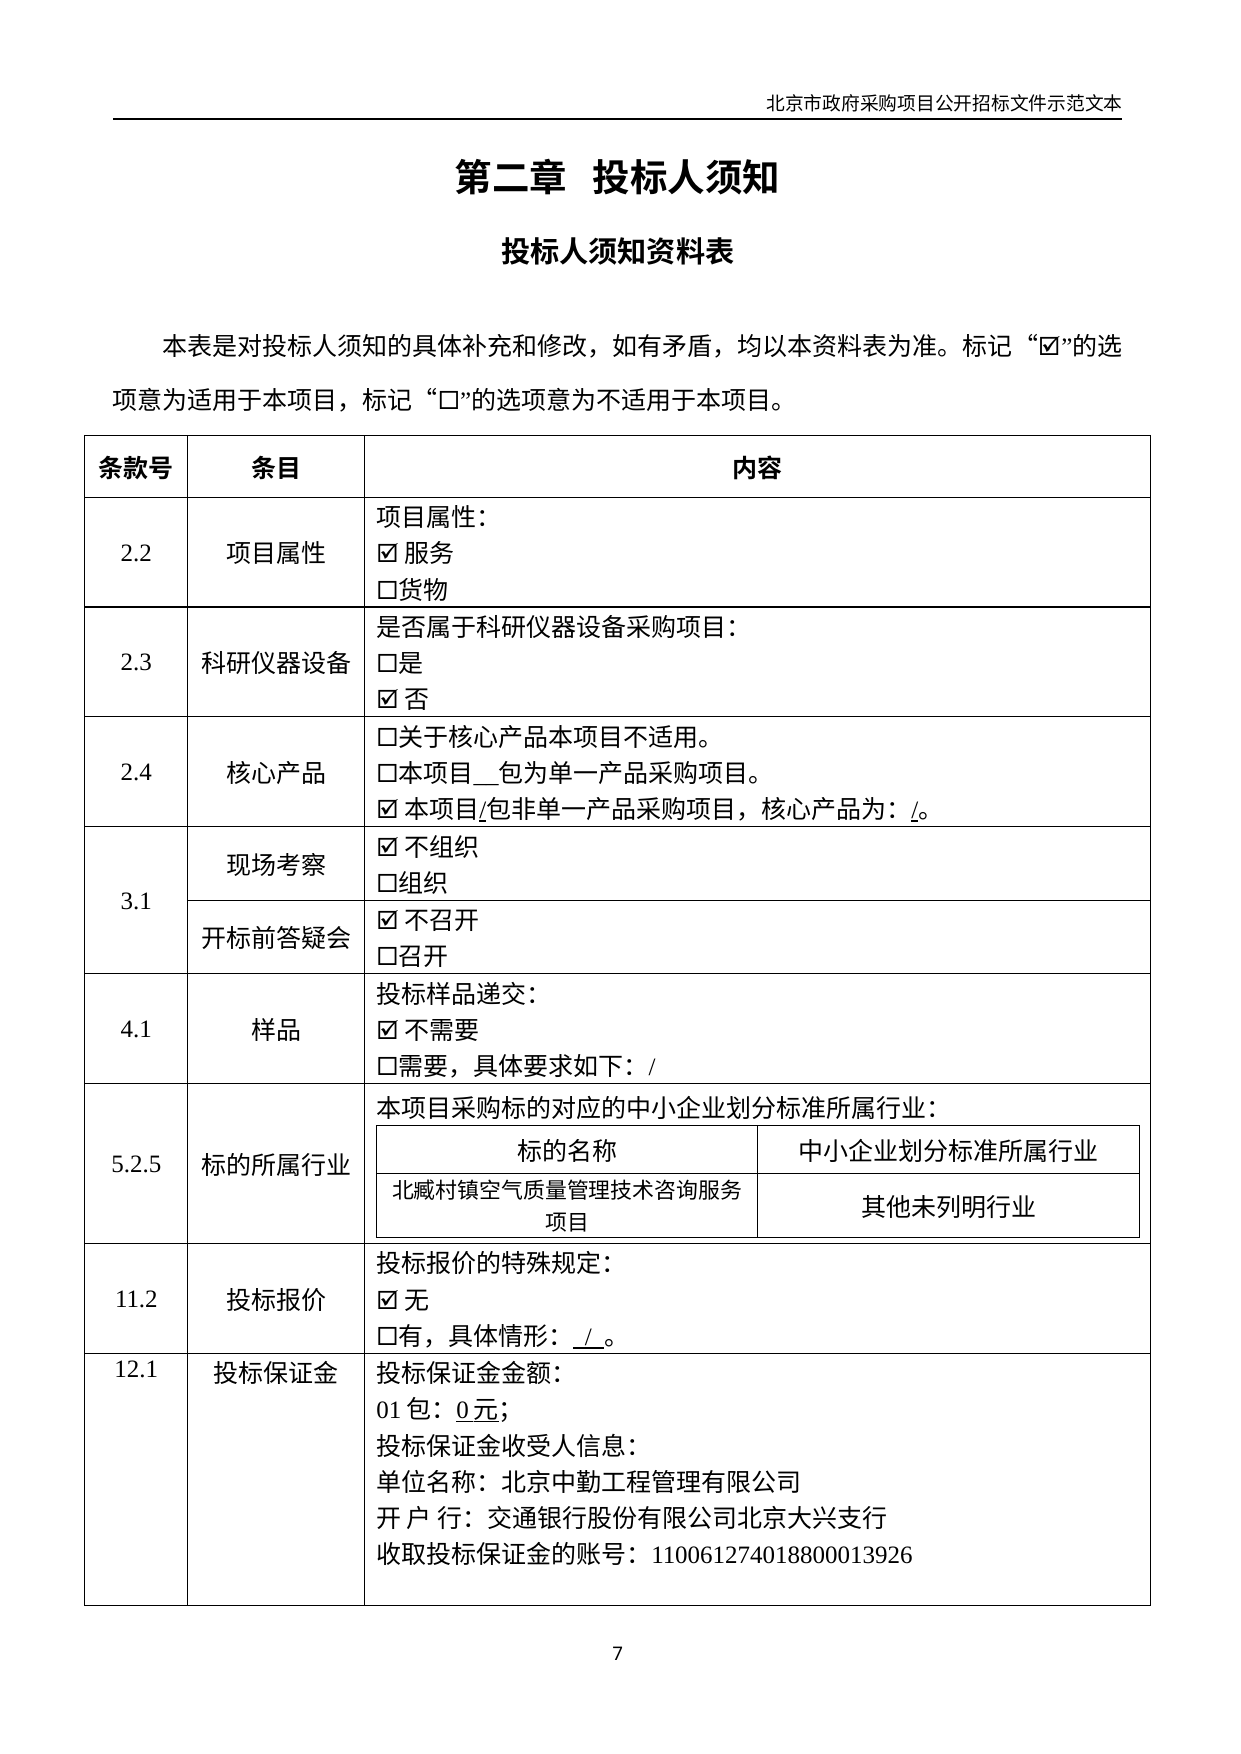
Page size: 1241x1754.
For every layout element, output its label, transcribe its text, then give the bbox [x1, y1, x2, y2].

table_header 条目 [188, 436, 364, 497]
subtitle 投标人须知资料表 [113, 229, 1122, 271]
text 本表是对投标人须知的具体补充和修改，如有矛盾，均以本资料表为准。标记“”的选项意为适用于本项目，标记“”的选项意为不适用于本项目。 [113, 326, 1122, 417]
table_cell 2.3 [85, 608, 187, 716]
table_cell 不组织 组织 [365, 827, 1150, 899]
table_cell 投标保证金 [188, 1354, 364, 1605]
table_cell 项目属性 [188, 498, 364, 606]
table_cell 关于核心产品本项目不适用。 本项目__包为单一产品采购项目。 本项目/包非单一产品采购项目，核心产品为：/。 [365, 717, 1150, 826]
table_cell 开标前答疑会 [188, 901, 364, 973]
table_cell 核心产品 [188, 717, 364, 826]
table_cell 本项目采购标的对应的中小企业划分标准所属行业： [365, 1084, 1150, 1243]
text 第二章 投标人须知 [113, 148, 1122, 202]
table_cell 投标报价的特殊规定： 无 有，具体情形： / 。 [365, 1244, 1150, 1353]
table_header 内容 [365, 436, 1150, 497]
table_cell 11.2 [85, 1244, 187, 1353]
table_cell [365, 1354, 1150, 1605]
table_cell 标的所属行业 [188, 1084, 364, 1243]
table_cell 3.1 [85, 827, 187, 973]
table_cell 投标样品递交： 不需要 需要，具体要求如下：/ [365, 974, 1150, 1083]
table_cell 2.2 [85, 498, 187, 606]
table_cell 科研仪器设备 [188, 608, 364, 716]
table_cell 2.4 [85, 717, 187, 826]
table_cell 4.1 [85, 974, 187, 1083]
table_cell 不召开 召开 [365, 901, 1150, 973]
table_cell 样品 [188, 974, 364, 1083]
table_cell 项目属性： 服务 货物 [365, 498, 1150, 606]
table_cell 投标报价 [188, 1244, 364, 1353]
table_cell 12.1 [85, 1354, 187, 1605]
table_header 条款号 [85, 436, 187, 497]
table_cell 5.2.5 [85, 1084, 187, 1243]
table_cell 现场考察 [188, 827, 364, 899]
table_cell 是否属于科研仪器设备采购项目： 是 否 [365, 608, 1150, 716]
